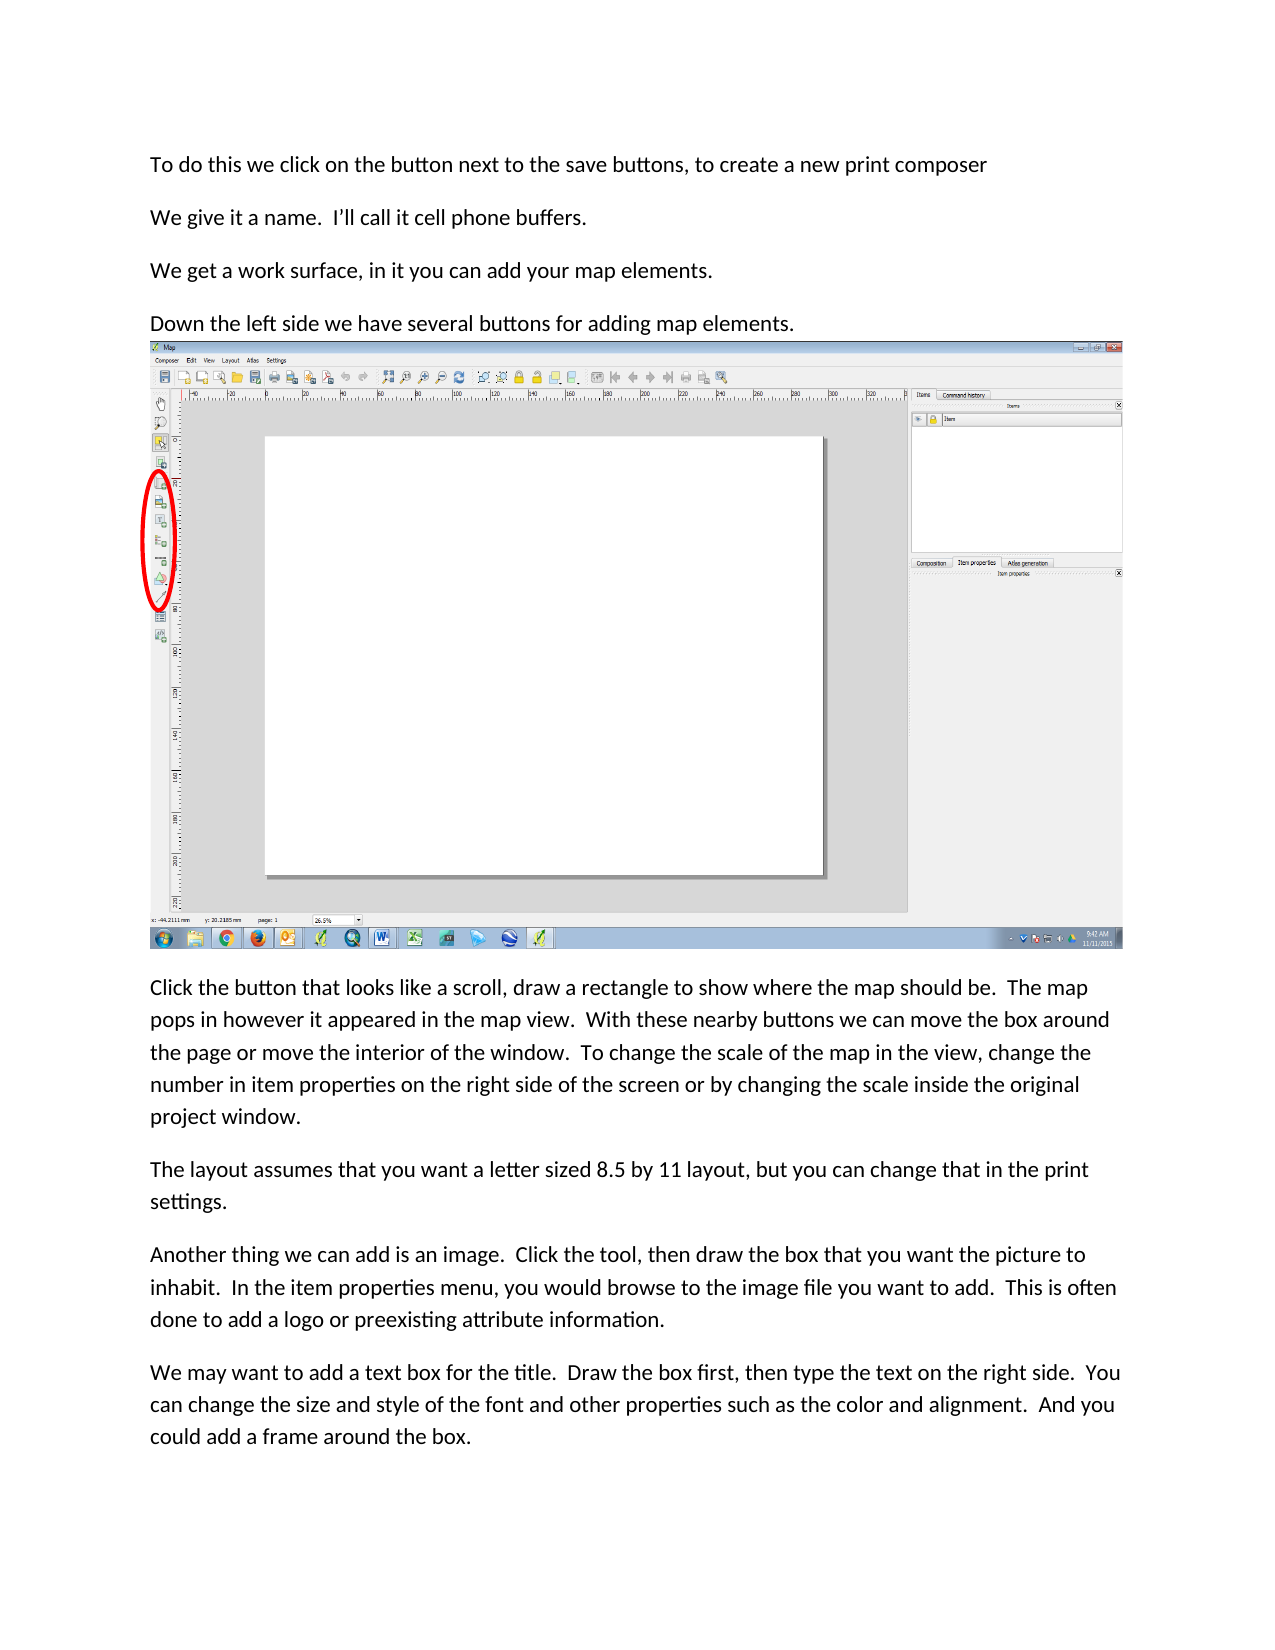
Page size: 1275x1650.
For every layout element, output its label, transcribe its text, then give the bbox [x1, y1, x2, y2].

text We give it a name. I’ll call it cell phone buffers. [150, 203, 1125, 231]
text Another thing we can add is an image. Click the tool, then draw the box that you want the picture to inhabit. In the item properties menu, you would browse to the image file you want to add. This is often done to add a logo or preexisting attribute information. [150, 1240, 1125, 1333]
picture [150, 341, 1123, 949]
text We get a work surface, in it you can add your map elements. [150, 256, 1125, 284]
picture [150, 474, 172, 607]
text We may want to add a text box for the title. Draw the box first, then type the text on the right side. You can change the size and style of the font and other properties such as the color and alignment. And you could add a frame around the box. [150, 1358, 1125, 1450]
text To do this we click on the button next to the save buttons, to create a new print composer [150, 150, 1125, 178]
text The layout assumes that you want a letter sized 8.5 by 11 layout, but you can change that in the print settings. [150, 1155, 1125, 1215]
text Click the button that looks like a scroll, draw a rectangle to show where the map should be. The map pops in however it appeared in the map view. With these nearby buttons we can move the box around the page or move the interior of the window. To change the scale of the map in the view, change the number in item properties on the right side of the screen or by changing the scale inside the original project window. [150, 973, 1125, 1130]
